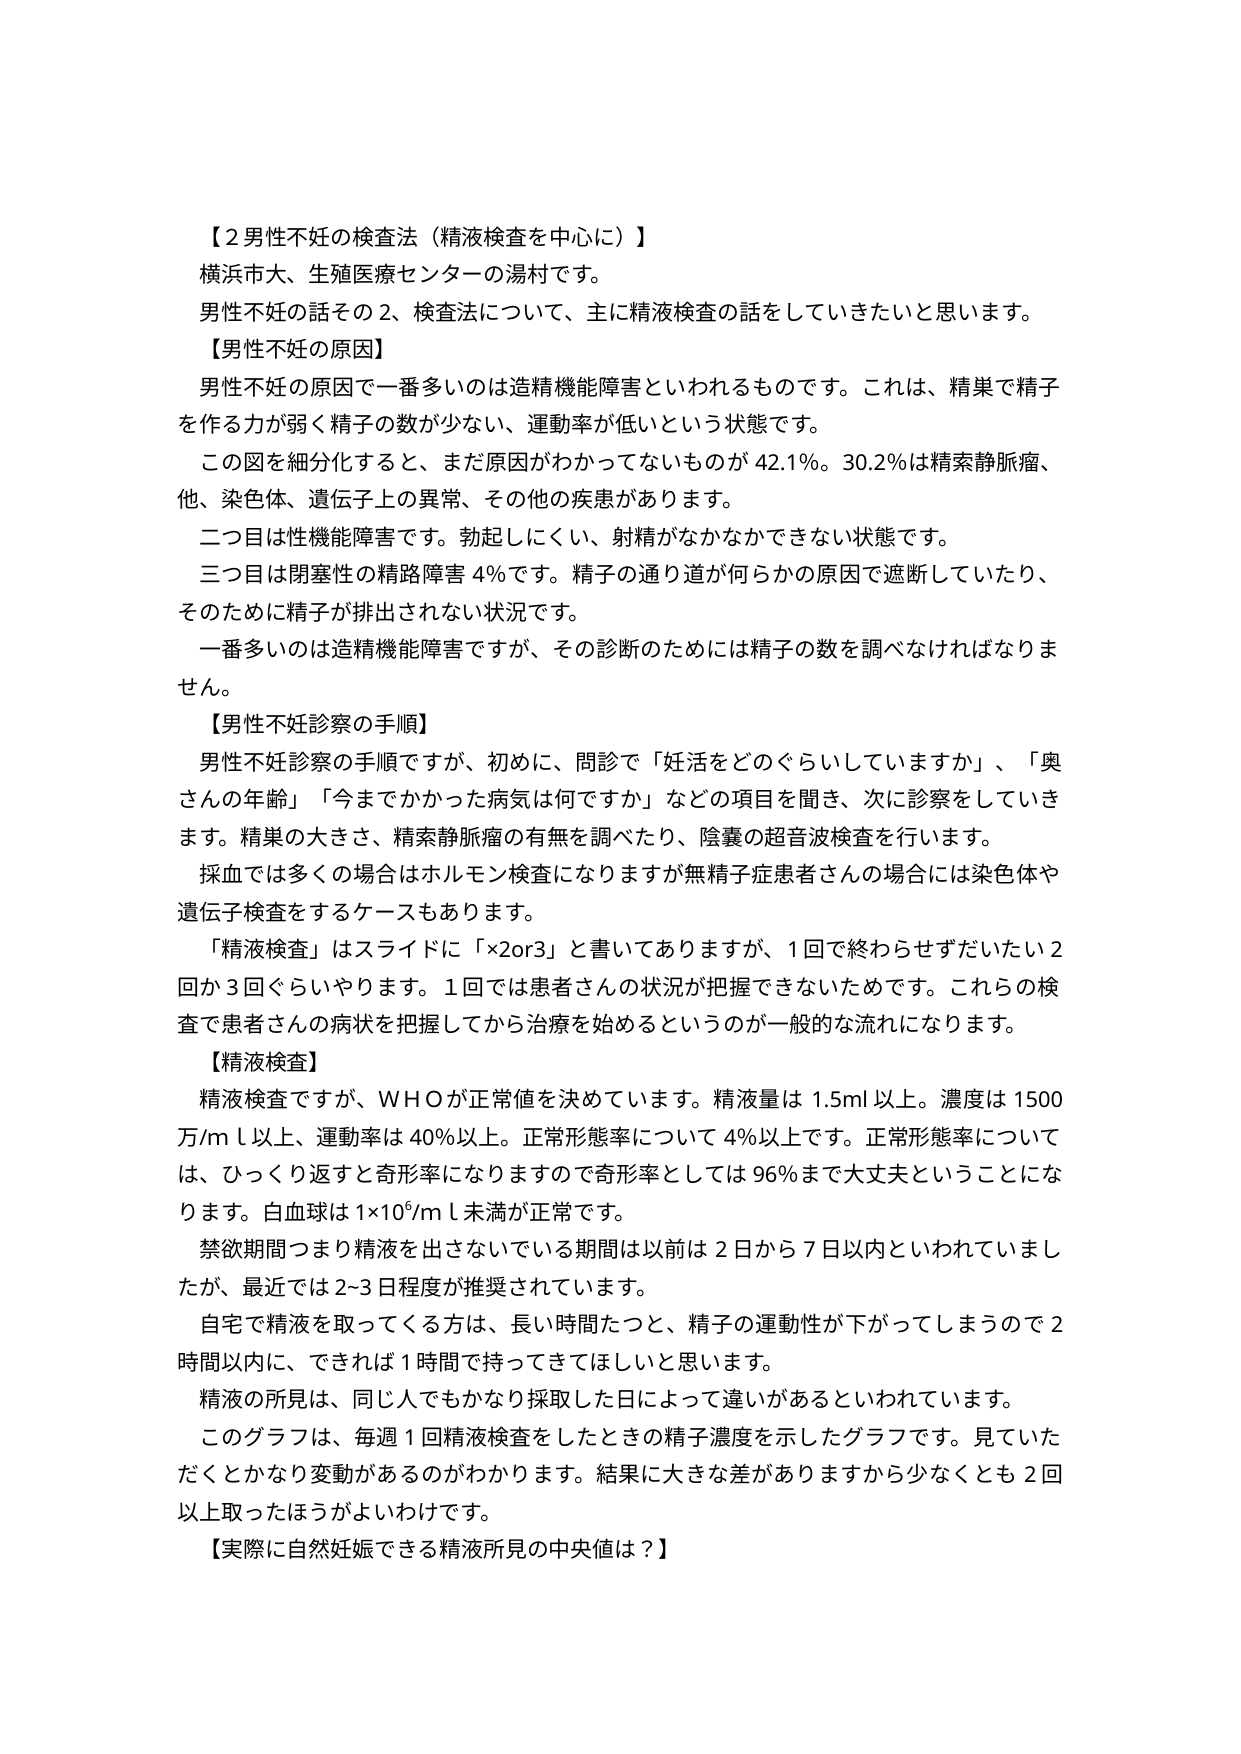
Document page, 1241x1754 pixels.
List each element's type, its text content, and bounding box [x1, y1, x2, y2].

text 【２男性不妊の検査法（精液検査を中心に）】 [177, 217, 1063, 254]
text 【精液検査】 [177, 1042, 1063, 1079]
text 【男性不妊の原因】 [177, 329, 1063, 367]
text この図を細分化すると、まだ原因がわかってないものが42.1％。30.2％は精索静脈瘤、他、染色体、遺伝子上の異常、その他の疾患があります。 [177, 442, 1063, 517]
text 【実際に自然妊娠できる精液所見の中央値は？】 [177, 1529, 1063, 1567]
text 一番多いのは造精機能障害ですが、その診断のためには精子の数を調べなければなりません。 [177, 629, 1063, 704]
text 二つ目は性機能障害です。勃起しにくい、射精がなかなかできない状態です。 [177, 517, 1063, 554]
text 精液の所見は、同じ人でもかなり採取した日によって違いがあるといわれています。 [177, 1379, 1063, 1417]
text 「精液検査」はスライドに「×2or3」と書いてありますが、1回で終わらせずだいたい2回か3回ぐらいやります。１回では患者さんの状況が把握できないためです。これらの検査で患者さんの病状を把握してから治療を始めるというのが一般的な流れになります。 [177, 929, 1063, 1042]
text このグラフは、毎週1回精液検査をしたときの精子濃度を示したグラフです。見ていただくとかなり変動があるのがわかります。結果に大きな差がありますから少なくとも2回以上取ったほうがよいわけです。 [177, 1417, 1063, 1529]
text 横浜市大、生殖医療センターの湯村です。 [177, 254, 1063, 292]
text 男性不妊の原因で一番多いのは造精機能障害といわれるものです。これは、精巣で精子を作る力が弱く精子の数が少ない、運動率が低いという状態です。 [177, 367, 1063, 442]
text 採血では多くの場合はホルモン検査になりますが無精子症患者さんの場合には染色体や遺伝子検査をするケースもあります。 [177, 854, 1063, 929]
text 男性不妊の話その2、検査法について、主に精液検査の話をしていきたいと思います。 [177, 292, 1063, 329]
text 精液検査ですが、ＷＨＯが正常値を決めています。精液量は1.5ml以上。濃度は1500万/ｍｌ以上、運動率は40％以上。正常形態率について4％以上です。正常形態率については、ひっくり返すと奇形率になりますので奇形率としては96％まで大丈夫ということになります。白血球は1×106/ｍｌ未満が正常です。 [177, 1079, 1063, 1229]
text 【男性不妊診察の手順】 [177, 704, 1063, 742]
text 禁欲期間つまり精液を出さないでいる期間は以前は2日から7日以内といわれていましたが、最近では2~3日程度が推奨されています。 [177, 1229, 1063, 1304]
text 男性不妊診察の手順ですが、初めに、問診で「妊活をどのぐらいしていますか」、「奥さんの年齢」「今までかかった病気は何ですか」などの項目を聞き、次に診察をしていきます。精巣の大きさ、精索静脈瘤の有無を調べたり、陰嚢の超音波検査を行います。 [177, 742, 1063, 854]
text 三つ目は閉塞性の精路障害4％です。精子の通り道が何らかの原因で遮断していたり、そのために精子が排出されない状況です。 [177, 554, 1063, 629]
text 自宅で精液を取ってくる方は、長い時間たつと、精子の運動性が下がってしまうので2時間以内に、できれば1時間で持ってきてほしいと思います。 [177, 1304, 1063, 1379]
